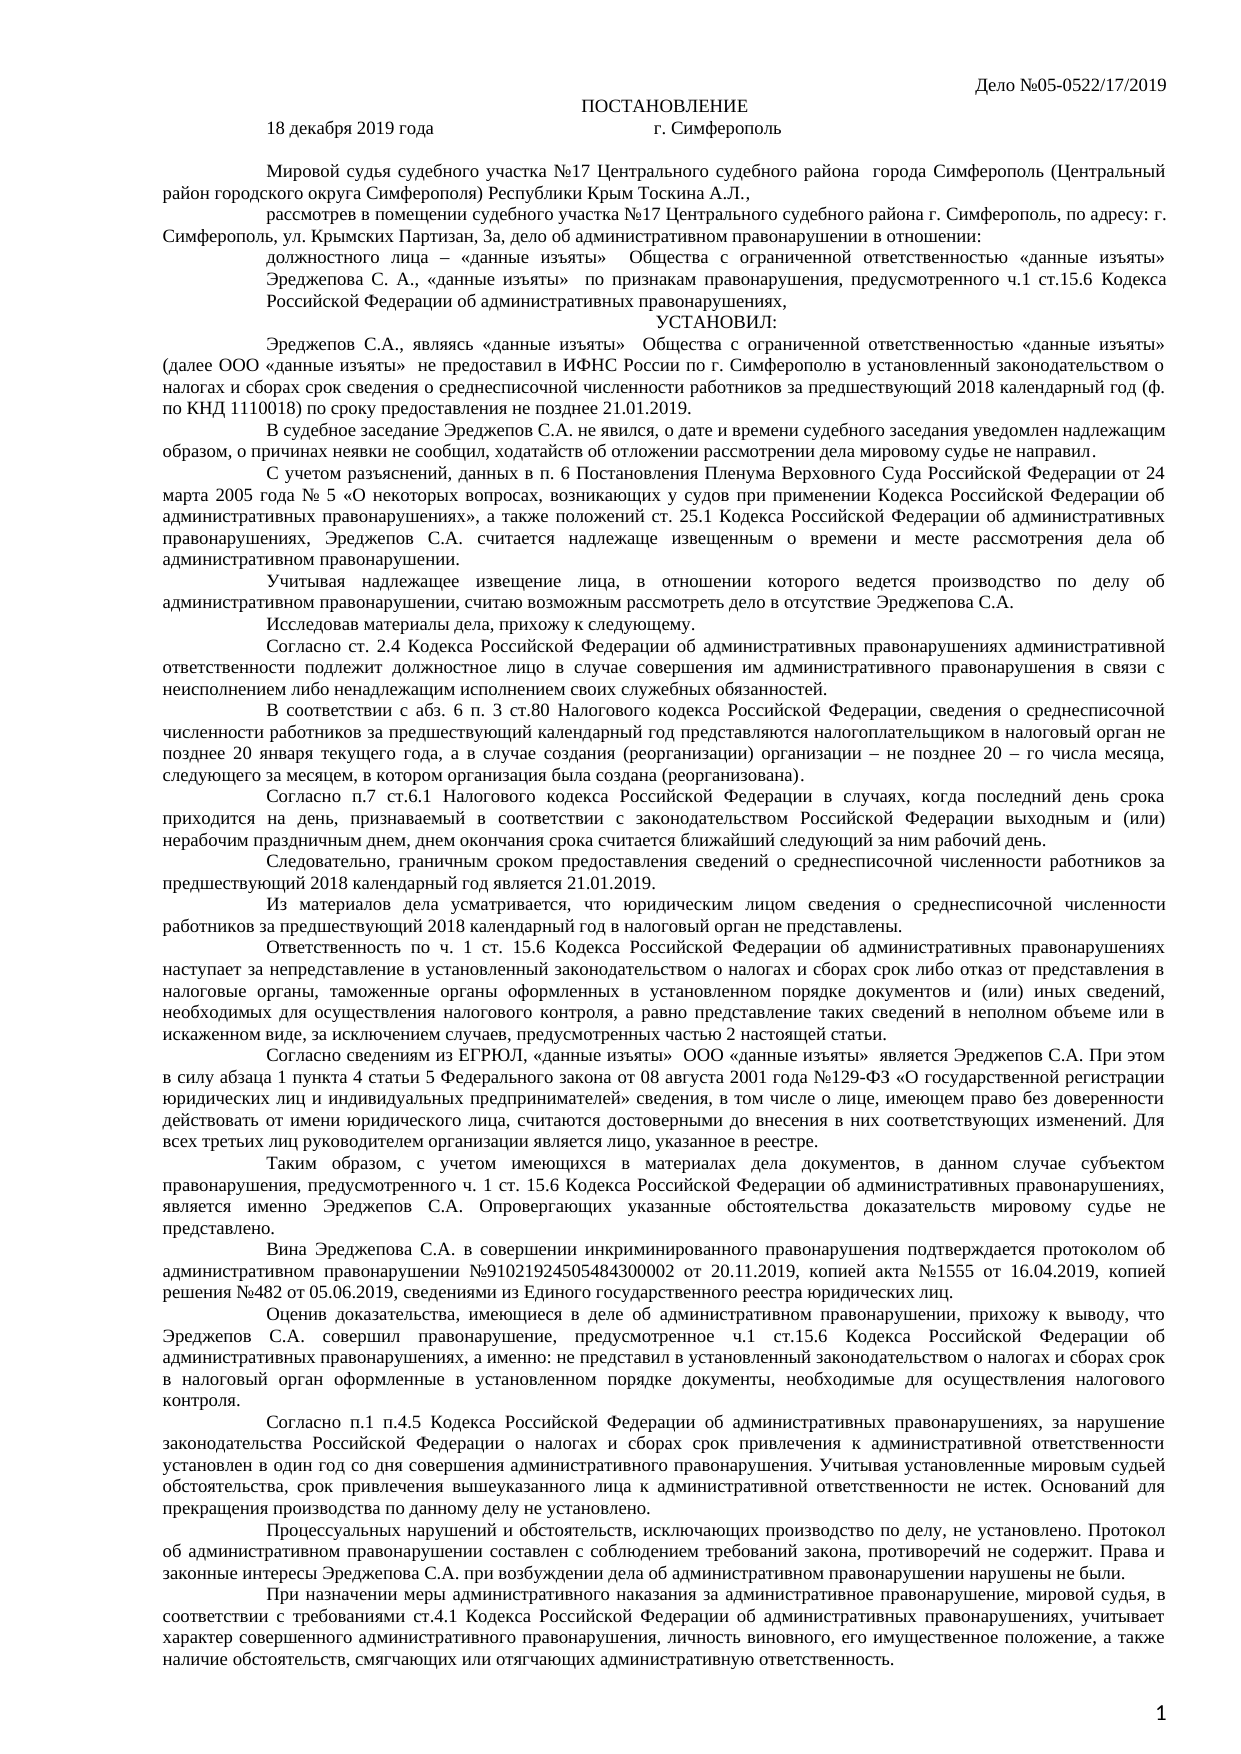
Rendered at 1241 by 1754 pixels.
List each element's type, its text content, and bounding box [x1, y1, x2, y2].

text Согласно ст. 2.4 Кодекса Российской Федерации об административных правонарушениях административной ответственности подлежит должностное лицо в случае совершения им административного правонарушения в связи с неисполнением либо ненадлежащим исполнением своих служебных обязанностей. [162, 634, 1167, 699]
text 18 декабря 2019 года г. Симферополь [162, 117, 1167, 138]
text Из материалов дела усматривается, что юридическим лицом сведения о среднесписочной численности работников за предшествующий 2018 календарный год в налоговый орган не представлены. [162, 893, 1167, 936]
text Ответственность по ч. 1 ст. 15.6 Кодекса Российской Федерации об административных правонарушениях наступает за непредставление в установленный законодательством о налогах и сборах срок либо отказ от представления в налоговые органы, таможенные органы оформленных в установленном порядке документов и (или) иных сведений, необходимых для осуществления налогового контроля, а равно представление таких сведений в неполном объеме или в искаженном виде, за исключением случаев, предусмотренных частью 2 настоящей статьи. [162, 936, 1167, 1044]
text Согласно п.1 п.4.5 Кодекса Российской Федерации об административных правонарушениях, за нарушение законодательства Российской Федерации о налогах и сборах срок привлечения к административной ответственности установлен в один год со дня совершения административного правонарушения. Учитывая установленные мировым судьей обстоятельства, срок привлечения вышеуказанного лица к административной ответственности не истек. Оснований для прекращения производства по данному делу не установлено. [162, 1411, 1167, 1518]
text Согласно п.7 ст.6.1 Налогового кодекса Российской Федерации в случаях, когда последний день срока приходится на день, признаваемый в соответствии с законодательством Российской Федерации выходным и (или) нерабочим праздничным днем, днем окончания срока считается ближайший следующий за ним рабочий день. [162, 785, 1167, 850]
text С учетом разъяснений, данных в п. 6 Постановления Пленума Верховного Суда Российской Федерации от 24 марта 2005 года № 5 «О некоторых вопросах, возникающих у судов при применении Кодекса Российской Федерации об административных правонарушениях», а также положений ст. 25.1 Кодекса Российской Федерации об административных правонарушениях, Эреджепов С.А. считается надлежаще извещенным о времени и месте рассмотрения дела об административном правонарушении. [162, 462, 1167, 570]
text Согласно сведениям из ЕГРЮЛ, «данные изъяты» ООО «данные изъяты» является Эреджепов С.А. При этом в силу абзаца 1 пункта 4 статьи 5 Федерального закона от 08 августа 2001 года №129-ФЗ «О государственной регистрации юридических лиц и индивидуальных предпринимателей» сведения, в том числе о лице, имеющем право без доверенности действовать от имени юридического лица, считаются достоверными до внесения в них соответствующих изменений. Для всех третьих лиц руководителем организации является лицо, указанное в реестре. [162, 1044, 1167, 1152]
text Учитывая надлежащее извещение лица, в отношении которого ведется производство по делу об административном правонарушении, считаю возможным рассмотреть дело в отсутствие Эреджепова С.А. [162, 570, 1167, 613]
text Эреджепов С.А., являясь «данные изъяты» Общества с ограниченной ответственностью «данные изъяты» (далее ООО «данные изъяты» не предоставил в ИФНС России по г. Симферополю в установленный законодательством о налогах и сборах срок сведения о среднесписочной численности работников за предшествующий 2018 календарный год (ф. по КНД 1110018) по сроку предоставления не позднее 21.01.2019. [162, 333, 1167, 419]
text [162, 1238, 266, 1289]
text Следовательно, граничным сроком предоставления сведений о среднесписочной численности работников за предшествующий 2018 календарный год является 21.01.2019. [162, 850, 1167, 893]
text Таким образом, с учетом имеющихся в материалах дела документов, в данном случае субъектом правонарушения, предусмотренного ч. 1 ст. 15.6 Кодекса Российской Федерации об административных правонарушениях, является именно Эреджепов С.А. Опровергающих указанные обстоятельства доказательств мировому судье не представлено. [162, 1152, 1167, 1238]
text В соответствии с абз. 6 п. 3 ст.80 Налогового кодекса Российской Федерации, сведения о среднесписочной численности работников за предшествующий календарный год представляются налогоплательщиком в налоговый орган не позднее 20 января текущего года, а в случае создания (реорганизации) организации – не позднее 20 – го числа месяца, следующего за месяцем, в котором организация была создана (реорганизована). [162, 699, 1167, 785]
text Оценив доказательства, имеющиеся в деле об административном правонарушении, прихожу к выводу, что Эреджепов С.А. совершил правонарушение, предусмотренное ч.1 ст.15.6 Кодекса Российской Федерации об административных правонарушениях, а именно: не представил в установленный законодательством о налогах и сборах срок в налоговый орган оформленные в установленном порядке документы, необходимые для осуществления налогового контроля. [162, 1303, 1167, 1411]
text При назначении меры административного наказания за административное правонарушение, мировой судья, в соответствии с требованиями ст.4.1 Кодекса Российской Федерации об административных правонарушениях, учитывает характер совершенного административного правонарушения, личность виновного, его имущественное положение, а также наличие обстоятельств, смягчающих или отягчающих административную ответственность. [162, 1583, 1167, 1669]
text Исследовав материалы дела, прихожу к следующему. [162, 613, 1167, 634]
text Процессуальных нарушений и обстоятельств, исключающих производство по делу, не установлено. Протокол об административном правонарушении составлен с соблюдением требований закона, противоречий не содержит. Права и законные интересы Эреджепова С.А. при возбуждении дела об административном правонарушении нарушены не были. [162, 1518, 1167, 1583]
text УСТАНОВИЛ: [162, 311, 1167, 333]
text Мировой судья судебного участка №17 Центрального судебного района города Симферополь (Центральный район городского округа Симферополя) Республики Крым Тоскина А.Л., [162, 160, 1167, 203]
text ПОСТАНОВЛЕНИЕ [162, 95, 1167, 117]
text В судебное заседание Эреджепов С.А. не явился, о дате и времени судебного заседания уведомлен надлежащим образом, о причинах неявки не сообщил, ходатайств об отложении рассмотрении дела мировому судье не направил. [162, 419, 1167, 462]
text должностного лица – «данные изъяты» Общества с ограниченной ответственностью «данные изъяты» Эреджепова С. А., «данные изъяты» по признакам правонарушения, предусмотренного ч.1 ст.15.6 Кодекса Российской Федерации об административных правонарушениях, [266, 246, 1167, 311]
text рассмотрев в помещении судебного участка №17 Центрального судебного района г. Симферополь, по адресу: г. Симферополь, ул. Крымских Партизан, 3а, дело об административном правонарушении в отношении: [162, 203, 1167, 246]
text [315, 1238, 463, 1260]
text Дело №05-0522/17/2019 [162, 74, 1167, 95]
